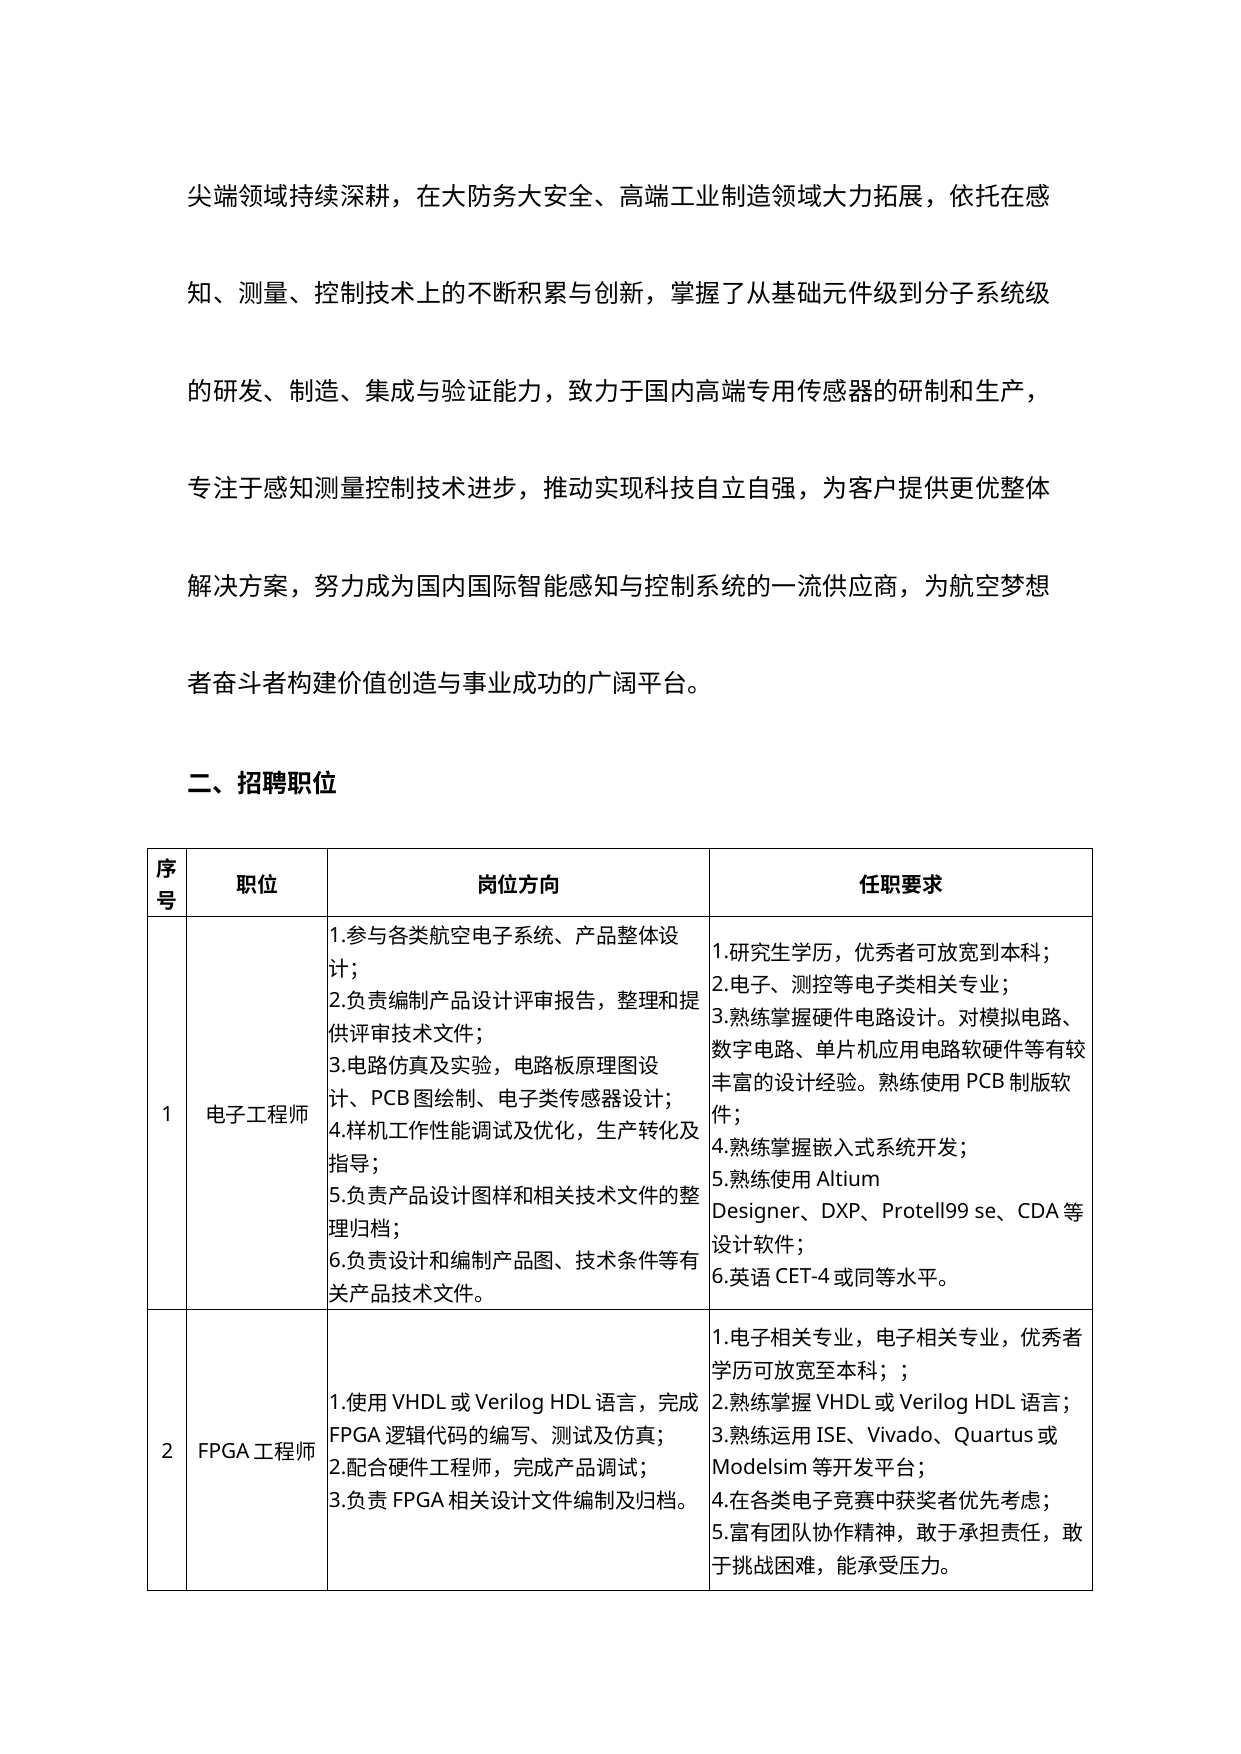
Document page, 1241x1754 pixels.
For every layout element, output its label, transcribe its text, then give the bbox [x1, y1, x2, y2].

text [187, 162, 1053, 714]
table_cell 1 [148, 917, 186, 1308]
table_cell 1.电子相关专业，电子相关专业，优秀者学历可放宽至本科；； 2.熟练掌握VHDL或Verilog HDL语言； 3.熟练运用ISE、Vivado、Quartus或Modelsim等开发平台； 4.在各类电子竞赛中获奖者优先考虑； 5.富有团队协作精神，敢于承担责任，敢于挑战困难，能承受压力。 [710, 1310, 1092, 1590]
table_header 职位 [187, 849, 327, 916]
table_cell 电子工程师 [187, 917, 327, 1308]
table_header 任职要求 [710, 849, 1092, 916]
table_cell 1.参与各类航空电子系统、产品整体设计； 2.负责编制产品设计评审报告，整理和提供评审技术文件； 3.电路仿真及实验，电路板原理图设计、PCB图绘制、电子类传感器设计； 4.样机工作性能调试及优化，生产转化及指导； 5.负责产品设计图样和相关技术文件的整理归档； 6.负责设计和编制产品图、技术条件等有关产品技术文件。 [328, 917, 709, 1308]
table_header 序号 [148, 849, 186, 916]
table_cell FPGA工程师 [187, 1310, 327, 1590]
table_cell 1.使用VHDL或Verilog HDL语言，完成FPGA逻辑代码的编写、测试及仿真； 2.配合硬件工程师，完成产品调试； 3.负责FPGA相关设计文件编制及归档。 [328, 1310, 709, 1590]
text 二、招聘职位 [187, 749, 1053, 814]
table_cell 1.研究生学历，优秀者可放宽到本科； 2.电子、测控等电子类相关专业； 3.熟练掌握硬件电路设计。对模拟电路、数字电路、单片机应用电路软硬件等有较丰富的设计经验。熟练使用PCB制版软件； 4.熟练掌握嵌入式系统开发； 5.熟练使用Altium Designer、DXP、Protell99 se、CDA等设计软件； 6.英语CET-4或同等水平。 [710, 917, 1092, 1308]
table_header 岗位方向 [328, 849, 709, 916]
table_cell 2 [148, 1310, 186, 1590]
